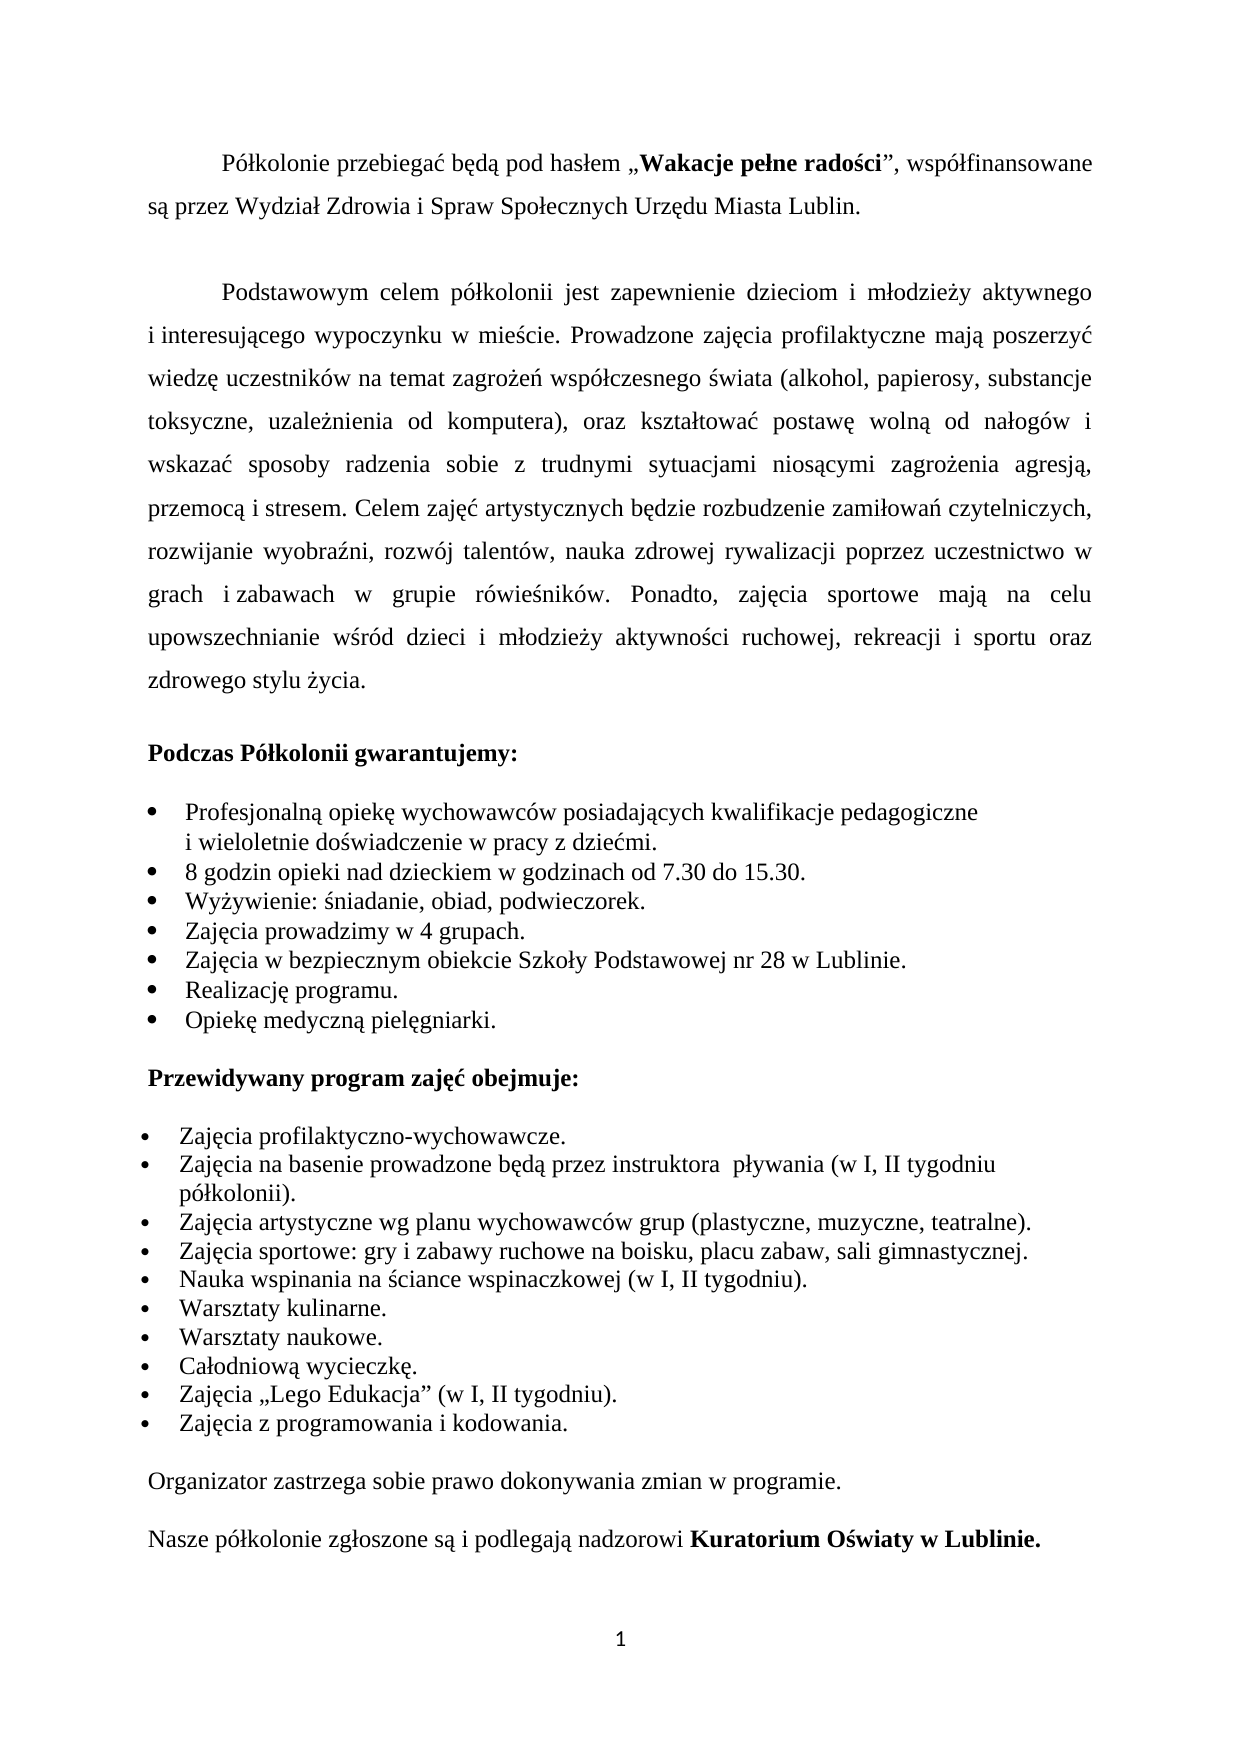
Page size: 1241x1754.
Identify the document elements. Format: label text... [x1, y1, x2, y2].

text Organizator zastrzega sobie prawo dokonywania zmian w programie. [148, 1466, 1093, 1495]
list Realizację programu. [148, 974, 1093, 1004]
list Zajęcia „Lego Edukacja” (w I, II tygodniu). [141, 1379, 1093, 1408]
list Zajęcia z programowania i kodowania. [141, 1408, 1093, 1437]
list Warsztaty kulinarne. [141, 1293, 1093, 1322]
text Podstawowym celem półkolonii jest zapewnienie dzieciom i młodzieży aktywnego i interesującego wypoczynku w mieście. Prowadzone zajęcia profilaktyczne mają poszerzyć wiedzę uczestników na temat zagrożeń współczesnego świata (alkohol, papierosy, substancje toksyczne, uzależnienia od komputera), oraz kształtować postawę wolną od nałogów i wskazać sposoby radzenia sobie z trudnymi sytuacjami niosącymi zagrożenia agresją, przemocą i stresem. Celem zajęć artystycznych będzie rozbudzenie zamiłowań czytelniczych, rozwijanie wyobraźni, rozwój talentów, nauka zdrowej rywalizacji poprzez uczestnictwo w grach i zabawach w grupie rówieśników. Ponadto, zajęcia sportowe mają na celu upowszechnianie wśród dzieci i młodzieży aktywności ruchowej, rekreacji i sportu oraz zdrowego stylu życia. [148, 277, 1093, 694]
text Podczas Półkolonii gwarantujemy: [148, 737, 1093, 767]
list Zajęcia na basenie prowadzone będą przez instruktora pływania (w I, II tygodniu półkolonii). [141, 1149, 1093, 1207]
list Zajęcia profilaktyczno-wychowawcze. [141, 1121, 1093, 1149]
list Warsztaty naukowe. [141, 1322, 1093, 1351]
list Zajęcia sportowe: gry i zabawy ruchowe na boisku, placu zabaw, sali gimnastycznej. [141, 1236, 1093, 1264]
list 8 godzin opieki nad dzieckiem w godzinach od 7.30 do 15.30. [148, 856, 1093, 885]
list Zajęcia artystyczne wg planu wychowawców grup (plastyczne, muzyczne, teatralne). [141, 1207, 1093, 1236]
list Całodniową wycieczkę. [141, 1351, 1093, 1379]
list Nauka wspinania na ściance wspinaczkowej (w I, II tygodniu). [141, 1264, 1093, 1293]
list Wyżywienie: śniadanie, obiad, podwieczorek. [148, 885, 1093, 915]
text Przewidywany program zajęć obejmuje: [148, 1063, 1093, 1092]
list Profesjonalną opiekę wychowawców posiadających kwalifikacje pedagogiczne i wieloletnie doświadczenie w pracy z dziećmi. [148, 796, 1093, 856]
text Półkolonie przebiegać będą pod hasłem „Wakacje pełne radości”, współfinansowane są przez Wydział Zdrowia i Spraw Społecznych Urzędu Miasta Lublin. [148, 148, 1093, 219]
text Nasze półkolonie zgłoszone są i podlegają nadzorowi Kuratorium Oświaty w Lublinie. [148, 1524, 1093, 1553]
list Opiekę medyczną pielęgniarki. [148, 1004, 1093, 1034]
list Zajęcia w bezpiecznym obiekcie Szkoły Podstawowej nr 28 w Lublinie. [148, 945, 1093, 974]
list Zajęcia prowadzimy w 4 grupach. [148, 915, 1093, 945]
